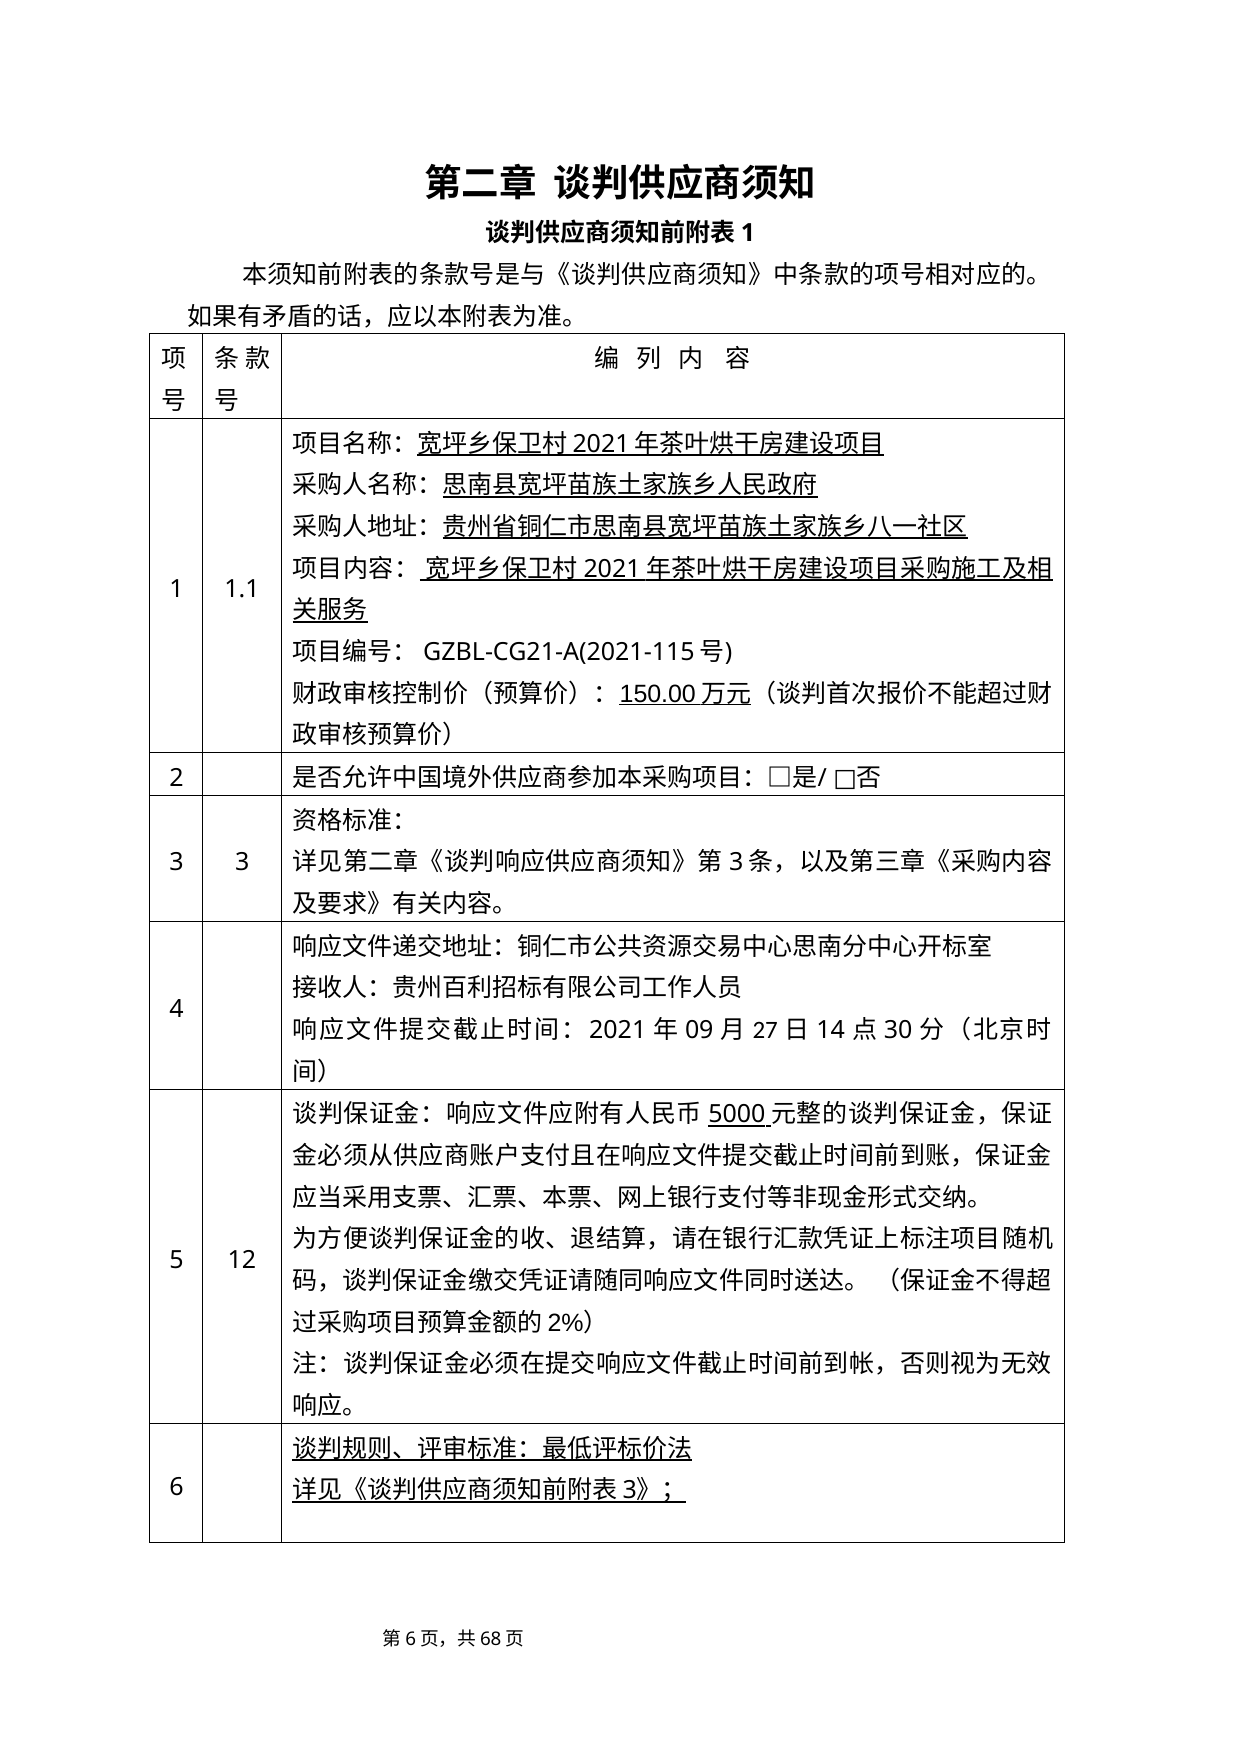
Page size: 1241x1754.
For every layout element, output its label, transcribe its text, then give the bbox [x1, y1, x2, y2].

table_header 编 列 内 容 [282, 334, 1064, 418]
table_cell 响应文件递交地址：铜仁市公共资源交易中心思南分中心开标室 接收人：贵州百利招标有限公司工作人员 响应文件提交截止时间：2021年09月27日14点30分（北京时间） [282, 922, 1064, 1088]
table_cell [203, 922, 281, 1088]
table_cell [203, 1424, 281, 1542]
table_cell 1.1 [203, 419, 281, 752]
table_cell 12 [203, 1090, 281, 1423]
table_cell 1 [150, 419, 202, 752]
text 谈判供应商须知前附表1 [187, 208, 1053, 250]
table_cell 3 [150, 796, 202, 921]
table_cell 谈判保证金：响应文件应附有人民币5000元整的谈判保证金，保证金必须从供应商账户支付且在响应文件提交截止时间前到账，保证金应当采用支票、汇票、本票、网上银行支付等非现金形式交纳。 为方便谈判保证金的收、退结算，请在银行汇款凭证上标注项目随机码，谈判保证金缴交凭证请随同响应文件同时送达。 （保证金不得超过采购项目预算金额的2%） 注：谈判保证金必须在提交响应文件截止时间前到帐，否则视为无效响应。 [282, 1090, 1064, 1423]
table_cell 6 [150, 1424, 202, 1542]
table_cell 是否允许中国境外供应商参加本采购项目：□是/ □否 [282, 753, 1064, 795]
table_header 条款号 [203, 334, 281, 418]
text 本须知前附表的条款号是与《谈判供应商须知》中条款的项号相对应的。如果有矛盾的话，应以本附表为准。 [187, 250, 1053, 333]
table_cell 5 [150, 1090, 202, 1423]
table_cell 谈判规则、评审标准：最低评标价法 详见《谈判供应商须知前附表3》； [282, 1424, 1064, 1542]
table_cell [203, 753, 281, 795]
table_cell 3 [203, 796, 281, 921]
table_cell 项目名称：宽坪乡保卫村2021年茶叶烘干房建设项目 采购人名称：思南县宽坪苗族土家族乡人民政府 采购人地址：贵州省铜仁市思南县宽坪苗族土家族乡八一社区 项目内容： 宽坪乡保卫村2021年茶叶烘干房建设项目采购施工及相关服务 项目编号： GZBL-CG21-A(2021-115号) 财政审核控制价（预算价）：150.00万元（谈判首次报价不能超过财政审核预算价） [282, 419, 1064, 752]
text 第二章 谈判供应商须知 [187, 150, 1053, 208]
table_cell 4 [150, 922, 202, 1088]
table_cell 资格标准： 详见第二章《谈判响应供应商须知》第3条，以及第三章《采购内容及要求》有关内容。 [282, 796, 1064, 921]
table_cell 2 [150, 753, 202, 795]
table_header 项号 [150, 334, 202, 418]
